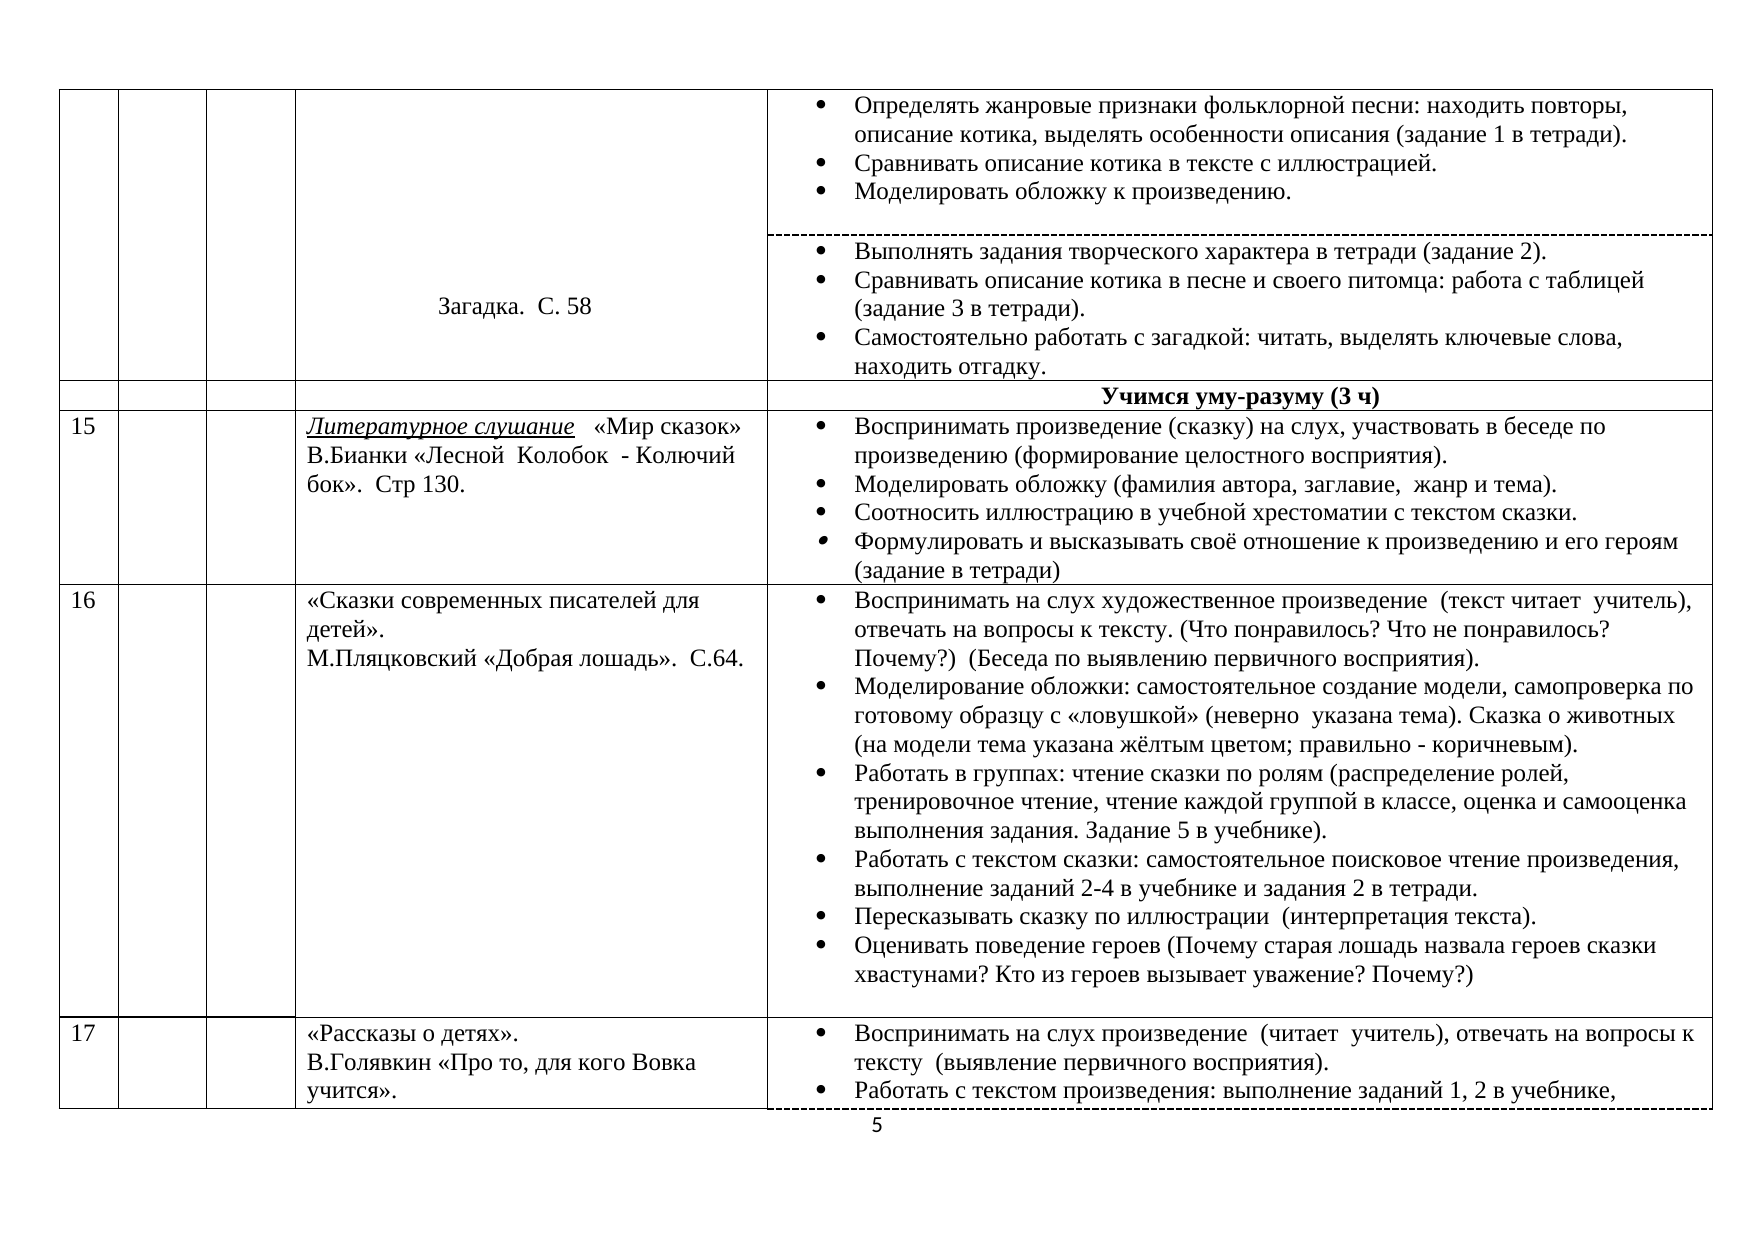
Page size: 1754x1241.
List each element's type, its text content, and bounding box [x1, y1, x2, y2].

table_cell [119, 90, 206, 380]
table_cell [119, 411, 206, 584]
table_cell [119, 1018, 206, 1108]
table_cell «Сказки современных писателей для детей». М.Пляцковский «Добрая лошадь». С.64. [296, 585, 767, 1016]
table_cell [207, 411, 295, 584]
table_cell [119, 381, 206, 409]
table_cell 15 [60, 411, 118, 584]
table_cell Воспринимать произведение (сказку) на слух, участвовать в беседе по произведению (формирование целостного восприятия). Моделировать обложку (фамилия автора, заглавие, жанр и тема). Соотносить иллюстрацию в учебной хрестоматии с текстом сказки. Формулировать и высказывать своё отношение к произведению и его героям (задание в тетради) [768, 411, 1712, 584]
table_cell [296, 90, 767, 380]
table_cell [60, 381, 118, 409]
table_cell Выполнять задания творческого характера в тетради (задание 2). Сравнивать описание котика в песне и своего питомца: работа с таблицей (задание 3 в тетради). Самостоятельно работать с загадкой: читать, выделять ключевые слова, находить отгадку. [768, 234, 1712, 380]
table_cell 17 [60, 1018, 118, 1108]
table_cell Воспринимать на слух художественное произведение (текст читает учитель), отвечать на вопросы к тексту. (Что понравилось? Что не понравилось? Почему?) (Беседа по выявлению первичного восприятия). Моделирование обложки: самостоятельное создание модели, самопроверка по готовому образцу с «ловушкой» (неверно указана тема). Сказка о животных (на модели тема указана жёлтым цветом; правильно - коричневым). Работать в группах: чтение сказки по ролям (распределение ролей, тренировочное чтение, чтение каждой группой в классе, оценка и самооценка выполнения задания. Задание 5 в учебнике). Работать с текстом сказки: самостоятельное поисковое чтение произведения, выполнение заданий 2-4 в учебнике и задания 2 в тетради. Пересказывать сказку по иллюстрации (интерпретация текста). Оценивать поведение героев (Почему старая лошадь назвала героев сказки хвастунами? Кто из героев вызывает уважение? Почему?) [768, 585, 1712, 1016]
table_cell [119, 585, 206, 1016]
table_cell 14 [60, 90, 118, 380]
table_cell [768, 1018, 1712, 1108]
table_cell Литературное слушание «Мир сказок» В.Бианки «Лесной Колобок - Колючий бок». Стр 130. [296, 411, 767, 584]
table_cell [207, 90, 295, 380]
table_cell 16 [60, 585, 118, 1016]
table_cell [207, 585, 295, 1016]
table_cell [296, 381, 767, 409]
table_cell Учимся уму-разуму (3 ч) [768, 381, 1712, 409]
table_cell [768, 90, 1712, 234]
table_cell [207, 381, 295, 409]
table_cell [207, 1018, 295, 1108]
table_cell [296, 1018, 767, 1108]
